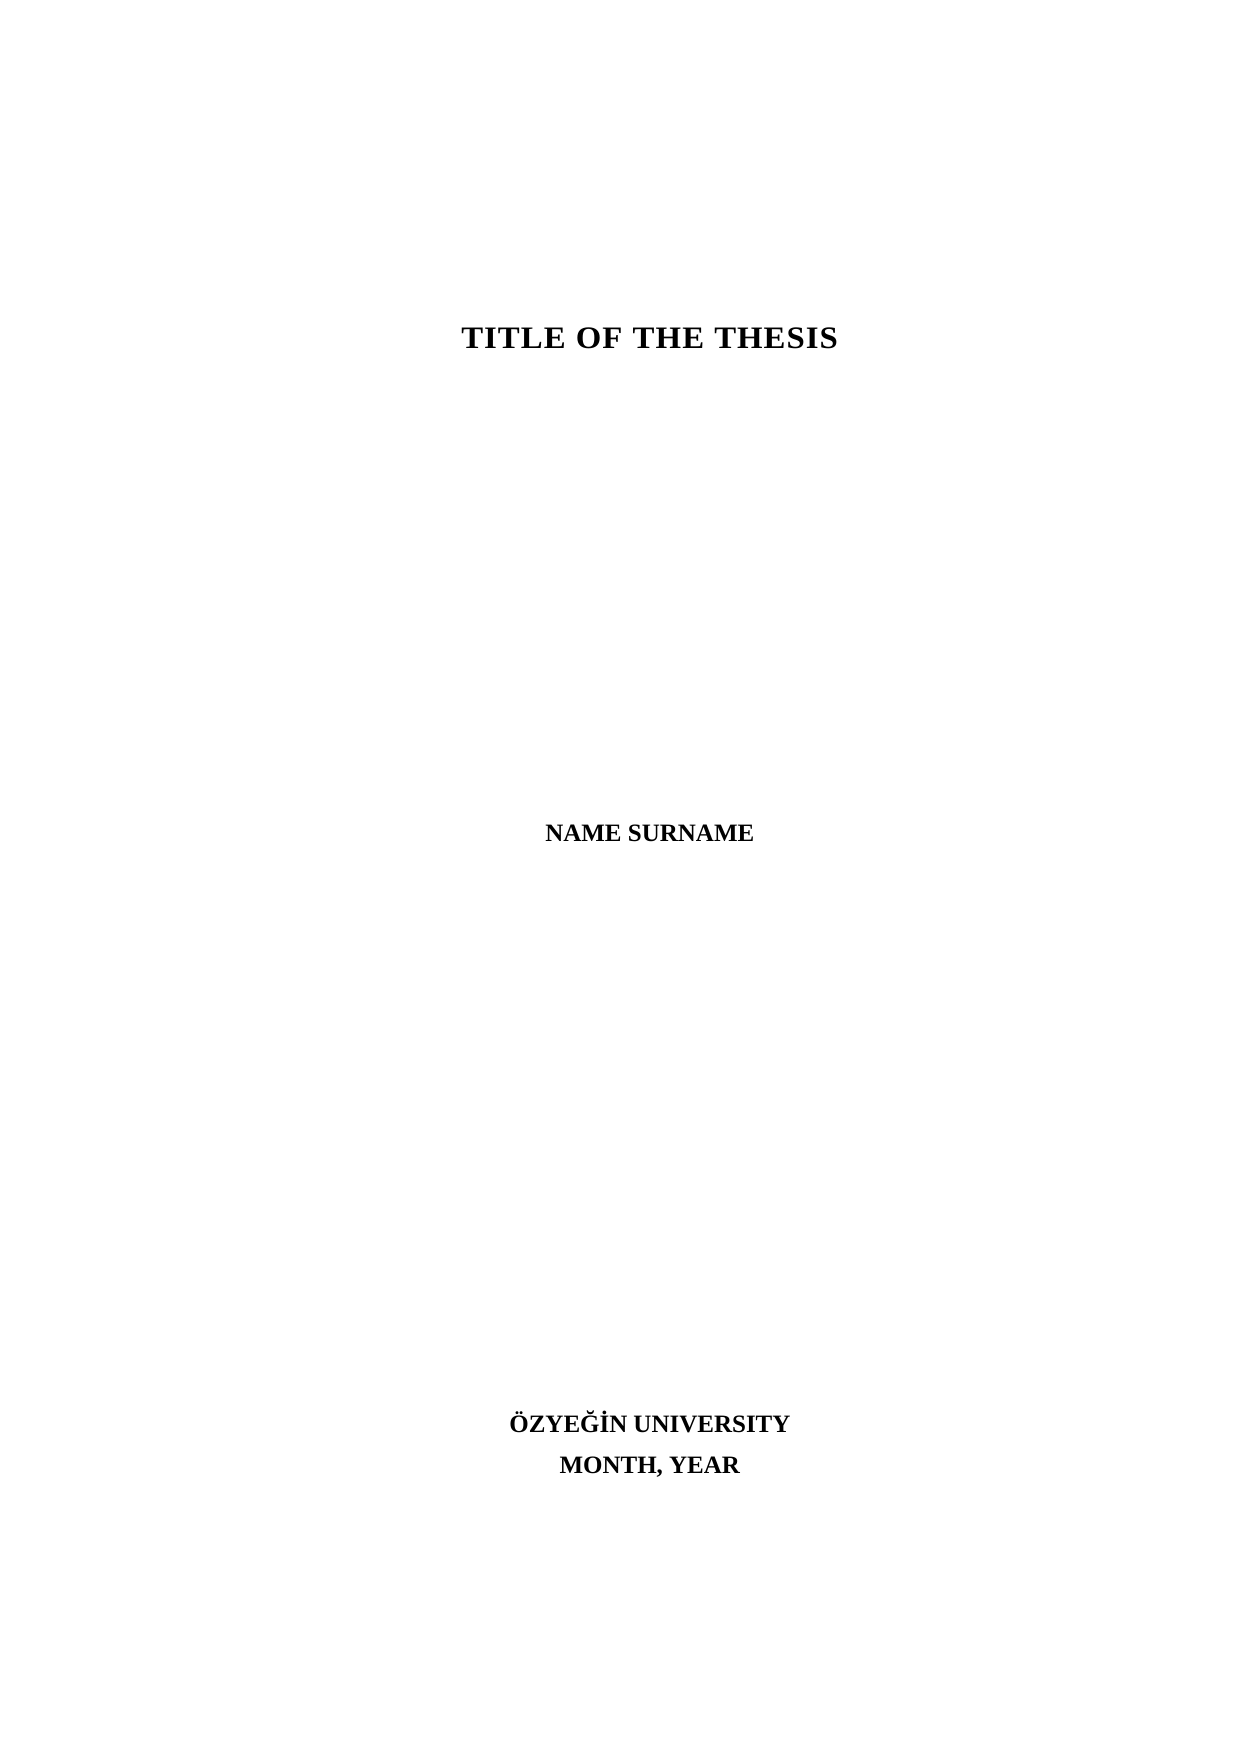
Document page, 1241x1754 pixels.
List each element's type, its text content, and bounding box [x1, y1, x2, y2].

text NAME SURNAME [207, 818, 1092, 846]
text MONTH, YEAR [207, 1450, 1092, 1479]
title TITLE OF THE THESIS [207, 319, 1092, 355]
text ÖZYEĞİN UNIVERSITY [207, 1409, 1092, 1438]
